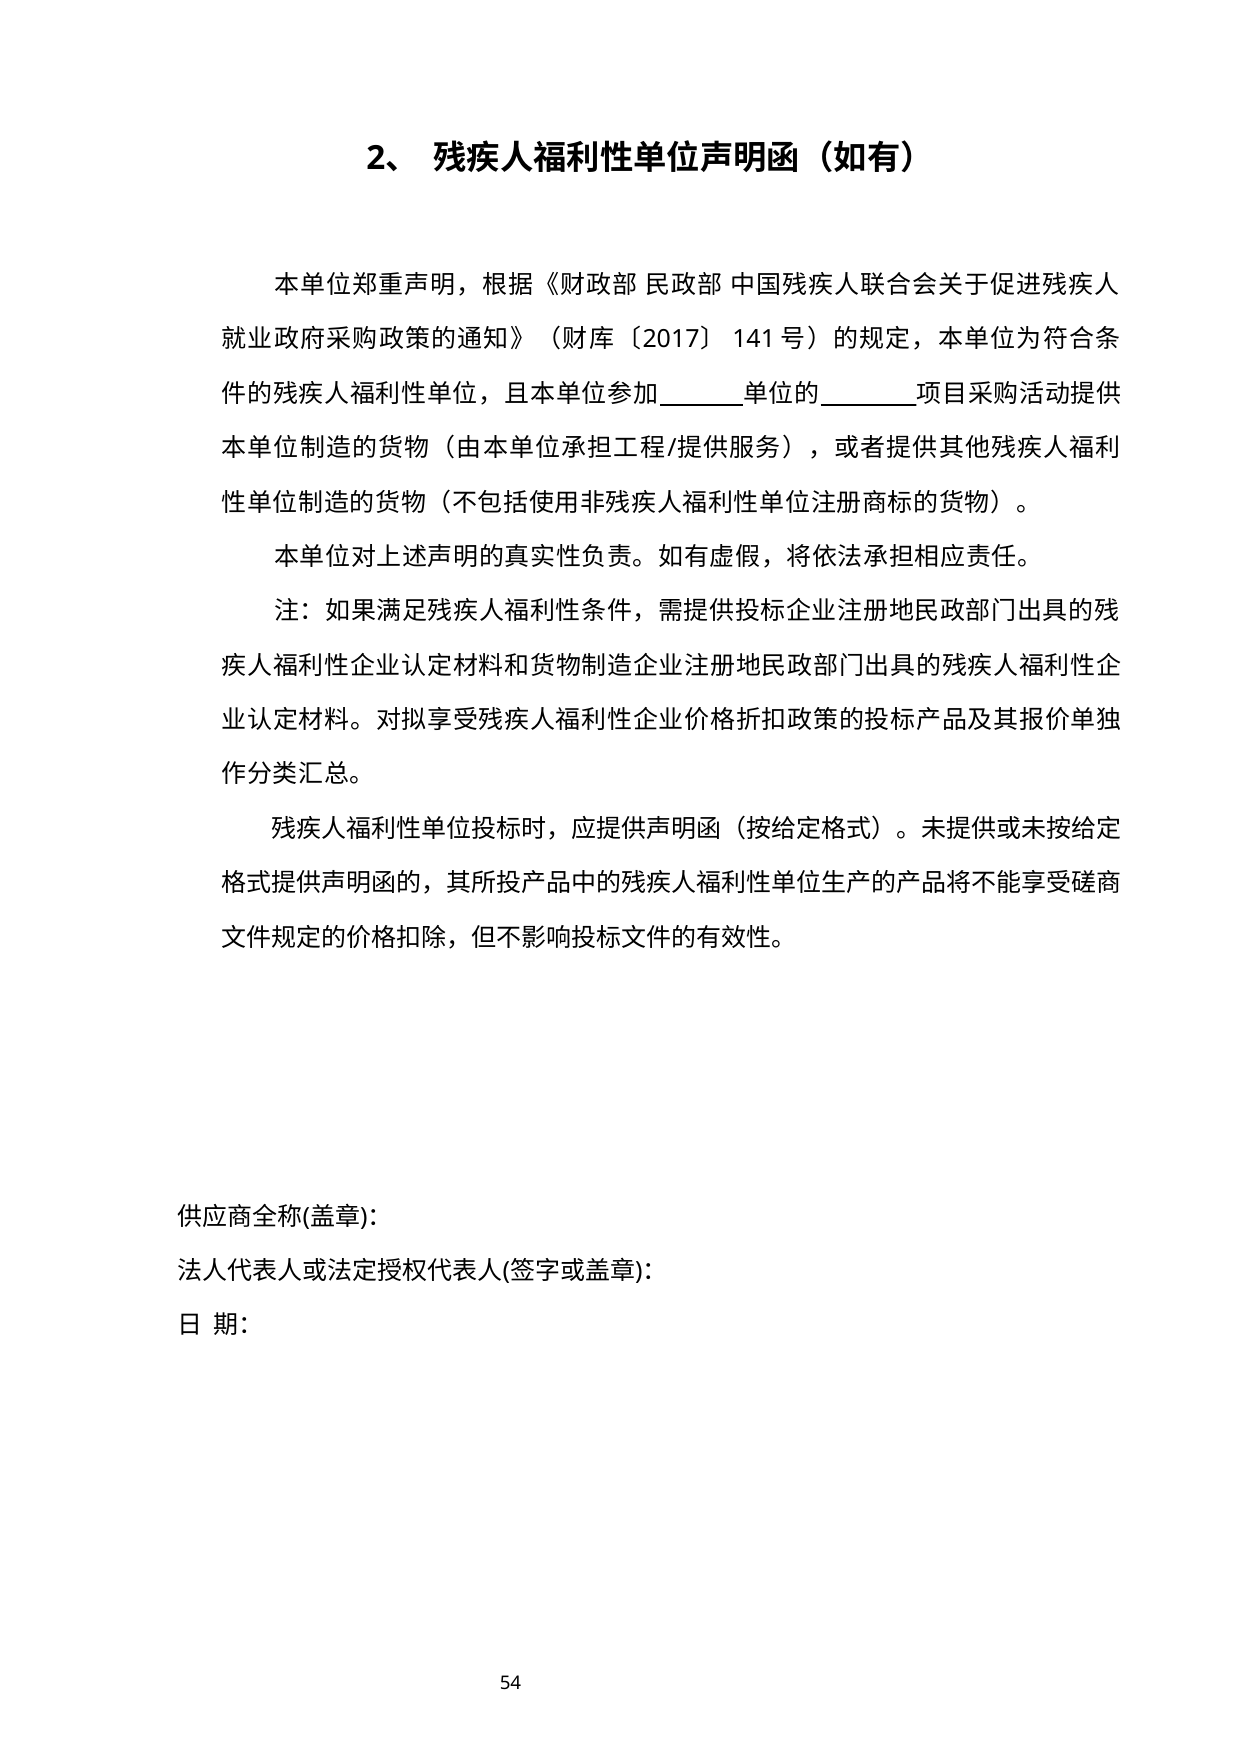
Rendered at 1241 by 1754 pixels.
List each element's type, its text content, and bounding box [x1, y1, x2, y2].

text 注：如果满足残疾人福利性条件，需提供投标企业注册地民政部门出具的残疾人福利性企业认定材料和货物制造企业注册地民政部门出具的残疾人福利性企业认定材料。对拟享受残疾人福利性企业价格折扣政策的投标产品及其报价单独作分类汇总。 [221, 591, 1122, 790]
text 日 期： [177, 1305, 1122, 1341]
text 供应商全称(盖章)： [177, 1196, 1122, 1232]
text 本单位对上述声明的真实性负责。如有虚假，将依法承担相应责任。 [221, 536, 1122, 573]
subtitle 2、 残疾人福利性单位声明函（如有） [177, 131, 1122, 179]
text 残疾人福利性单位投标时，应提供声明函（按给定格式）。未提供或未按给定格式提供声明函的，其所投产品中的残疾人福利性单位生产的产品将不能享受磋商文件规定的价格扣除，但不影响投标文件的有效性。 [221, 808, 1122, 953]
text 本单位郑重声明，根据《财政部 民政部 中国残疾人联合会关于促进残疾人就业政府采购政策的通知》（财库〔2017〕 141号）的规定，本单位为符合条件的残疾人福利性单位，且本单位参加 单位的 项目采购活动提供本单位制造的货物（由本单位承担工程/提供服务），或者提供其他残疾人福利性单位制造的货物（不包括使用非残疾人福利性单位注册商标的货物）。 [221, 264, 1122, 518]
text 法人代表人或法定授权代表人(签字或盖章)： [177, 1250, 1122, 1287]
